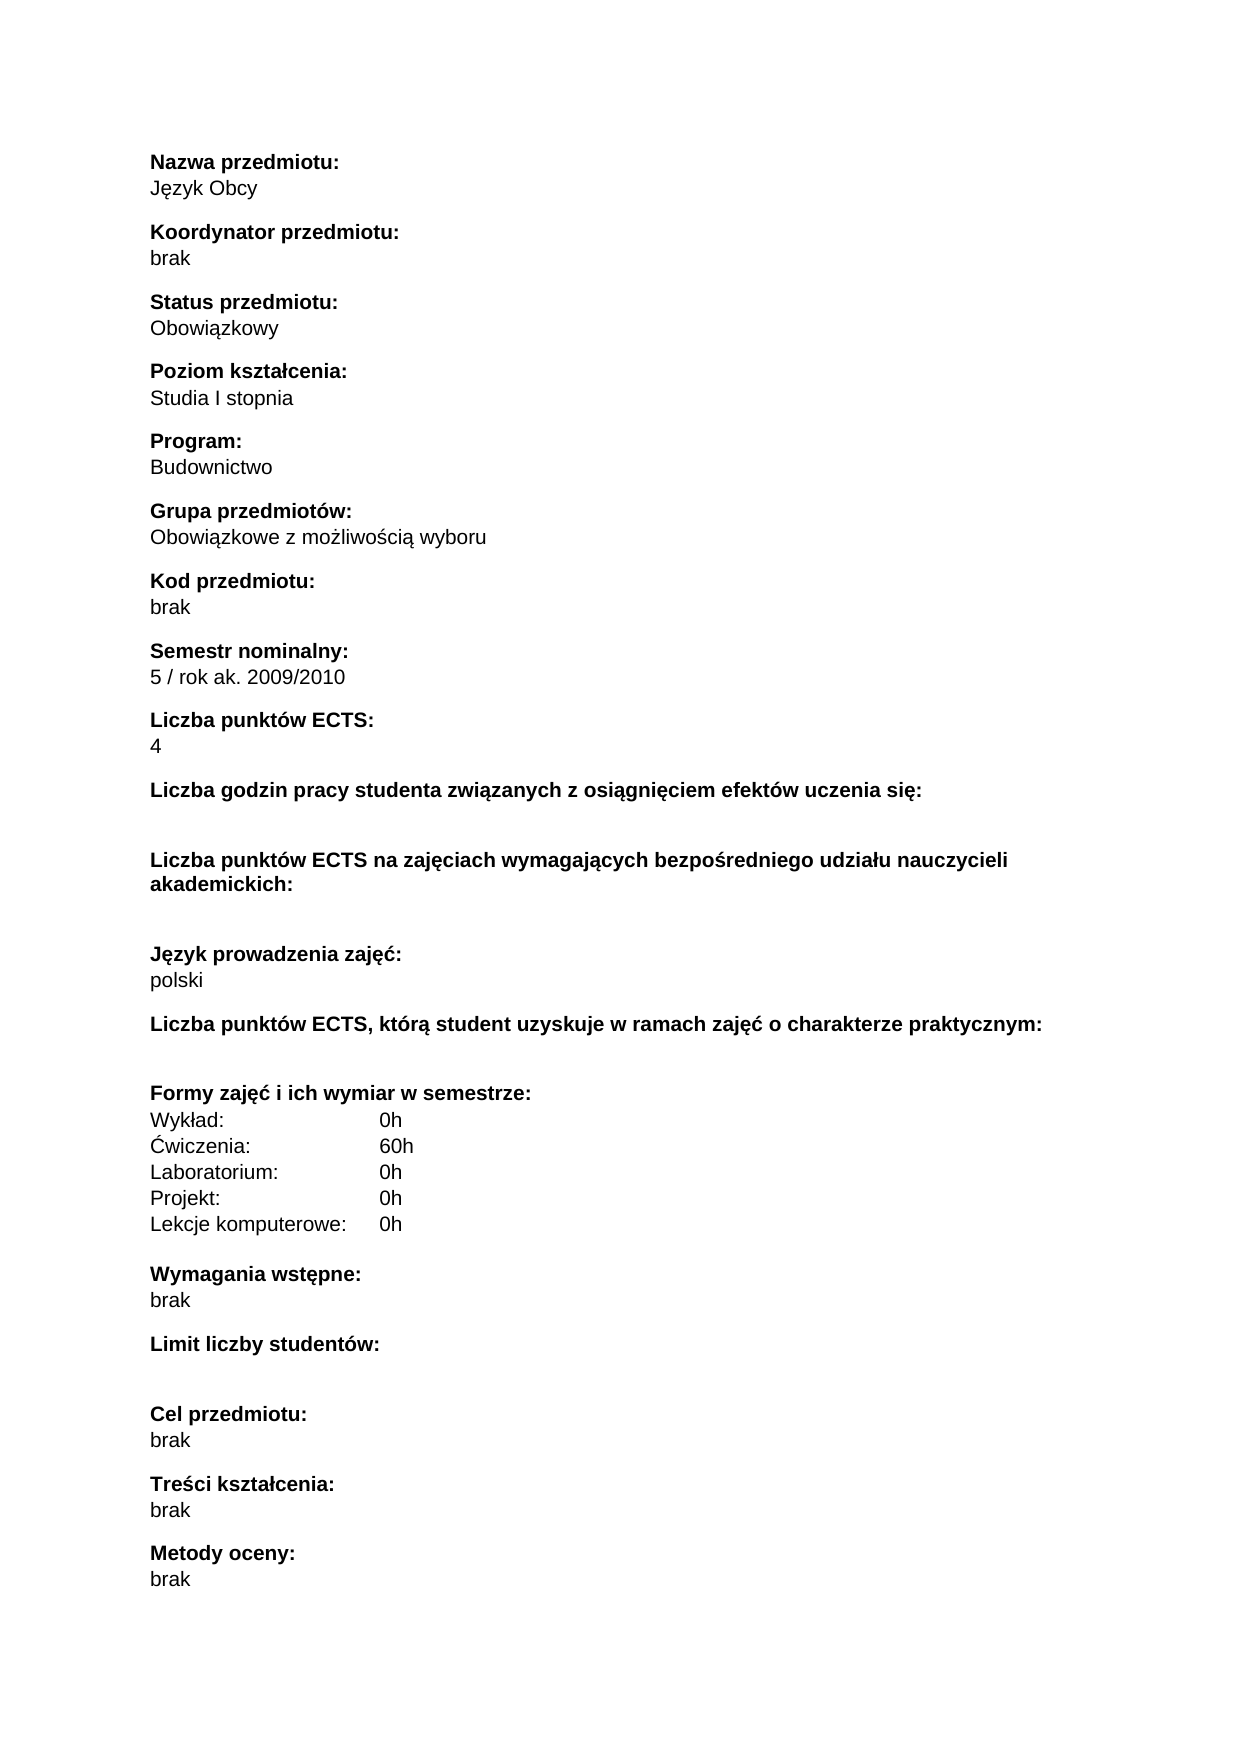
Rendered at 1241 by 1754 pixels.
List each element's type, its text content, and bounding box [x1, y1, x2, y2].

table_cell 0h [369, 1184, 597, 1210]
text Semestr nominalny: [150, 638, 1090, 662]
table_cell 60h [369, 1132, 597, 1158]
text Limit liczby studentów: [150, 1332, 1090, 1356]
text Budownictwo [150, 455, 1090, 479]
text Poziom kształcenia: [150, 359, 1090, 383]
text Koordynator przedmiotu: [150, 220, 1090, 244]
text Program: [150, 429, 1090, 453]
table_header Wykład: [140, 1108, 367, 1132]
text Wymagania wstępne: [150, 1262, 1090, 1286]
text brak [150, 1497, 1090, 1521]
text Nazwa przedmiotu: [150, 150, 1090, 174]
text 4 [150, 734, 1090, 758]
text Obowiązkowy [150, 316, 1090, 339]
table_header 0h [369, 1108, 597, 1132]
table_cell Ćwiczenia: [140, 1134, 367, 1158]
text Grupa przedmiotów: [150, 499, 1090, 523]
text Treści kształcenia: [150, 1471, 1090, 1495]
text Liczba punktów ECTS, którą student uzyskuje w ramach zajęć o charakterze praktycznym: [150, 1011, 1090, 1035]
table_cell Lekcje komputerowe: [140, 1212, 367, 1236]
table_cell Laboratorium: [140, 1160, 367, 1184]
text brak [150, 246, 1090, 270]
text Formy zajęć i ich wymiar w semestrze: [150, 1081, 1090, 1105]
text Liczba punktów ECTS: [150, 708, 1090, 732]
table_cell 0h [369, 1210, 597, 1236]
table_cell Projekt: [140, 1186, 367, 1210]
text Metody oceny: [150, 1541, 1090, 1565]
text Język prowadzenia zajęć: [150, 942, 1090, 966]
text Studia I stopnia [150, 385, 1090, 409]
text Liczba godzin pracy studenta związanych z osiągnięciem efektów uczenia się: [150, 778, 1090, 802]
text polski [150, 968, 1090, 992]
text brak [150, 595, 1090, 619]
text brak [150, 1288, 1090, 1312]
text Kod przedmiotu: [150, 569, 1090, 593]
text Status przedmiotu: [150, 289, 1090, 313]
text Liczba punktów ECTS na zajęciach wymagających bezpośredniego udziału nauczycieli akademickich: [150, 848, 1090, 896]
text Język Obcy [150, 176, 1090, 200]
text Cel przedmiotu: [150, 1402, 1090, 1426]
text brak [150, 1428, 1090, 1452]
table_cell 0h [369, 1158, 597, 1184]
text Obowiązkowe z możliwością wyboru [150, 525, 1090, 549]
text brak [150, 1567, 1090, 1591]
text 5 / rok ak. 2009/2010 [150, 664, 1090, 688]
